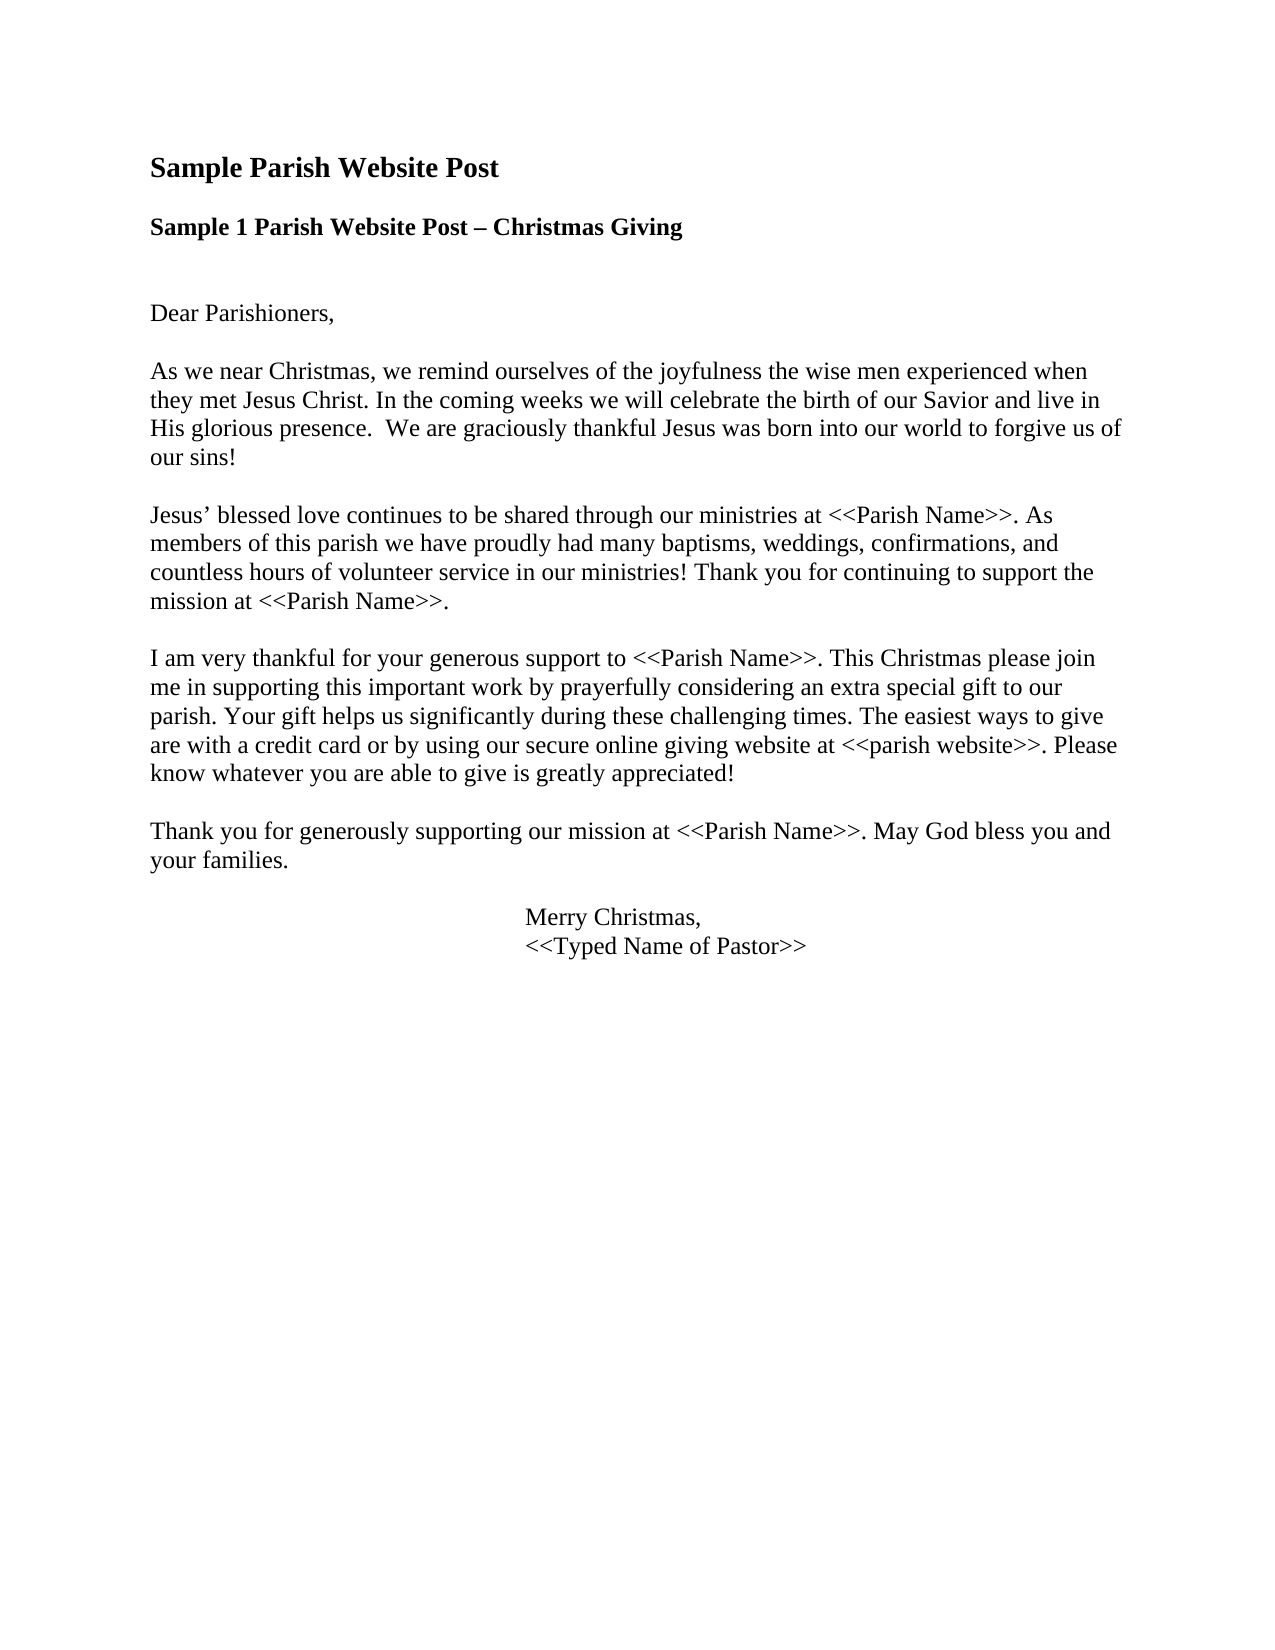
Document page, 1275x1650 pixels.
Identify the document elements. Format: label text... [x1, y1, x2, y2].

text <<Typed Name of Pastor>> [150, 931, 1125, 960]
text Sample 1 Parish Website Post – Christmas Giving [150, 212, 1125, 241]
text Merry Christmas, [150, 902, 1125, 931]
text Sample Parish Website Post [150, 150, 1125, 183]
text Dear Parishioners, [150, 298, 1125, 327]
text Thank you for generously supporting our mission at <<Parish Name>>. May God bless you and your families. [150, 816, 1125, 873]
text As we near Christmas, we remind ourselves of the joyfulness the wise men experienced when they met Jesus Christ. In the coming weeks we will celebrate the birth of our Savior and live in His glorious presence. We are graciously thankful Jesus was born into our world to forgive us of our sins! [150, 356, 1125, 471]
text Jesus’ blessed love continues to be shared through our ministries at <<Parish Name>>. As members of this parish we have proudly had many baptisms, weddings, confirmations, and countless hours of volunteer service in our ministries! Thank you for continuing to support the mission at <<Parish Name>>. [150, 500, 1125, 615]
text I am very thankful for your generous support to <<Parish Name>>. This Christmas please join me in supporting this important work by prayerfully considering an extra special gift to our parish. Your gift helps us significantly during these challenging times. The easiest ways to give are with a credit card or by using our secure online giving website at <<parish website>>. Please know whatever you are able to give is greatly appreciated! [150, 643, 1125, 787]
